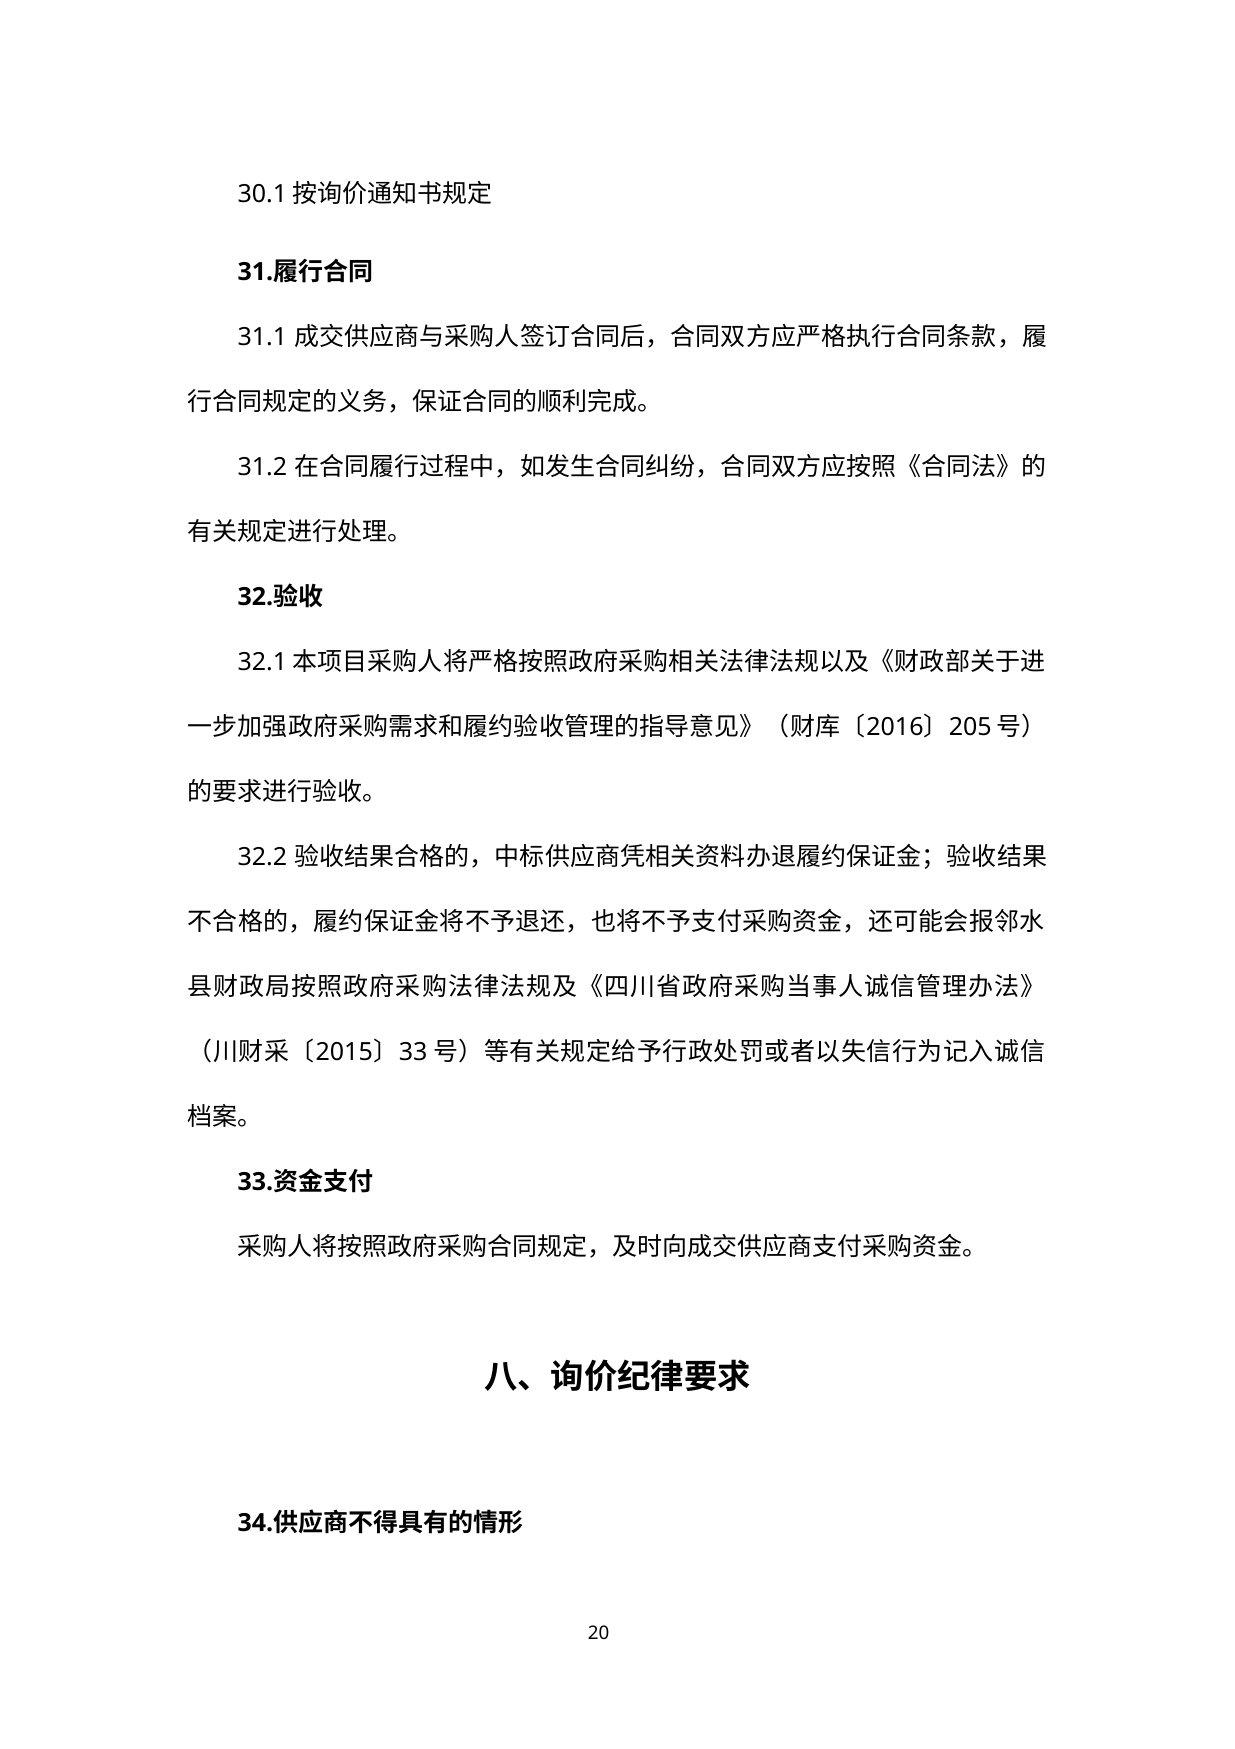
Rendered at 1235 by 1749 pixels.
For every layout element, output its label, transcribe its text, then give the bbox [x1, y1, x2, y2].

text 33.资金支付 [187, 1147, 1047, 1212]
text 31.2 在合同履行过程中，如发生合同纠纷，合同双方应按照《合同法》的有关规定进行处理。 [187, 432, 1047, 562]
text 31.履行合同 [187, 237, 1047, 302]
text 32.2 验收结果合格的，中标供应商凭相关资料办退履约保证金；验收结果不合格的，履约保证金将不予退还，也将不予支付采购资金，还可能会报邻水县财政局按照政府采购法律法规及《四川省政府采购当事人诚信管理办法》（川财采〔2015〕33号）等有关规定给予行政处罚或者以失信行为记入诚信档案。 [187, 822, 1047, 1147]
text 30.1按询价通知书规定 [187, 159, 1047, 224]
text 32.1本项目采购人将严格按照政府采购相关法律法规以及《财政部关于进一步加强政府采购需求和履约验收管理的指导意见》（财库〔2016〕205号）的要求进行验收。 [187, 627, 1047, 822]
text 采购人将按照政府采购合同规定，及时向成交供应商支付采购资金。 [187, 1212, 1047, 1277]
text 32.验收 [187, 562, 1047, 627]
text 八、询价纪律要求 [187, 1342, 1047, 1407]
text 31.1 成交供应商与采购人签订合同后，合同双方应严格执行合同条款，履行合同规定的义务，保证合同的顺利完成。 [187, 302, 1047, 432]
text 34.供应商不得具有的情形 [187, 1488, 1047, 1553]
